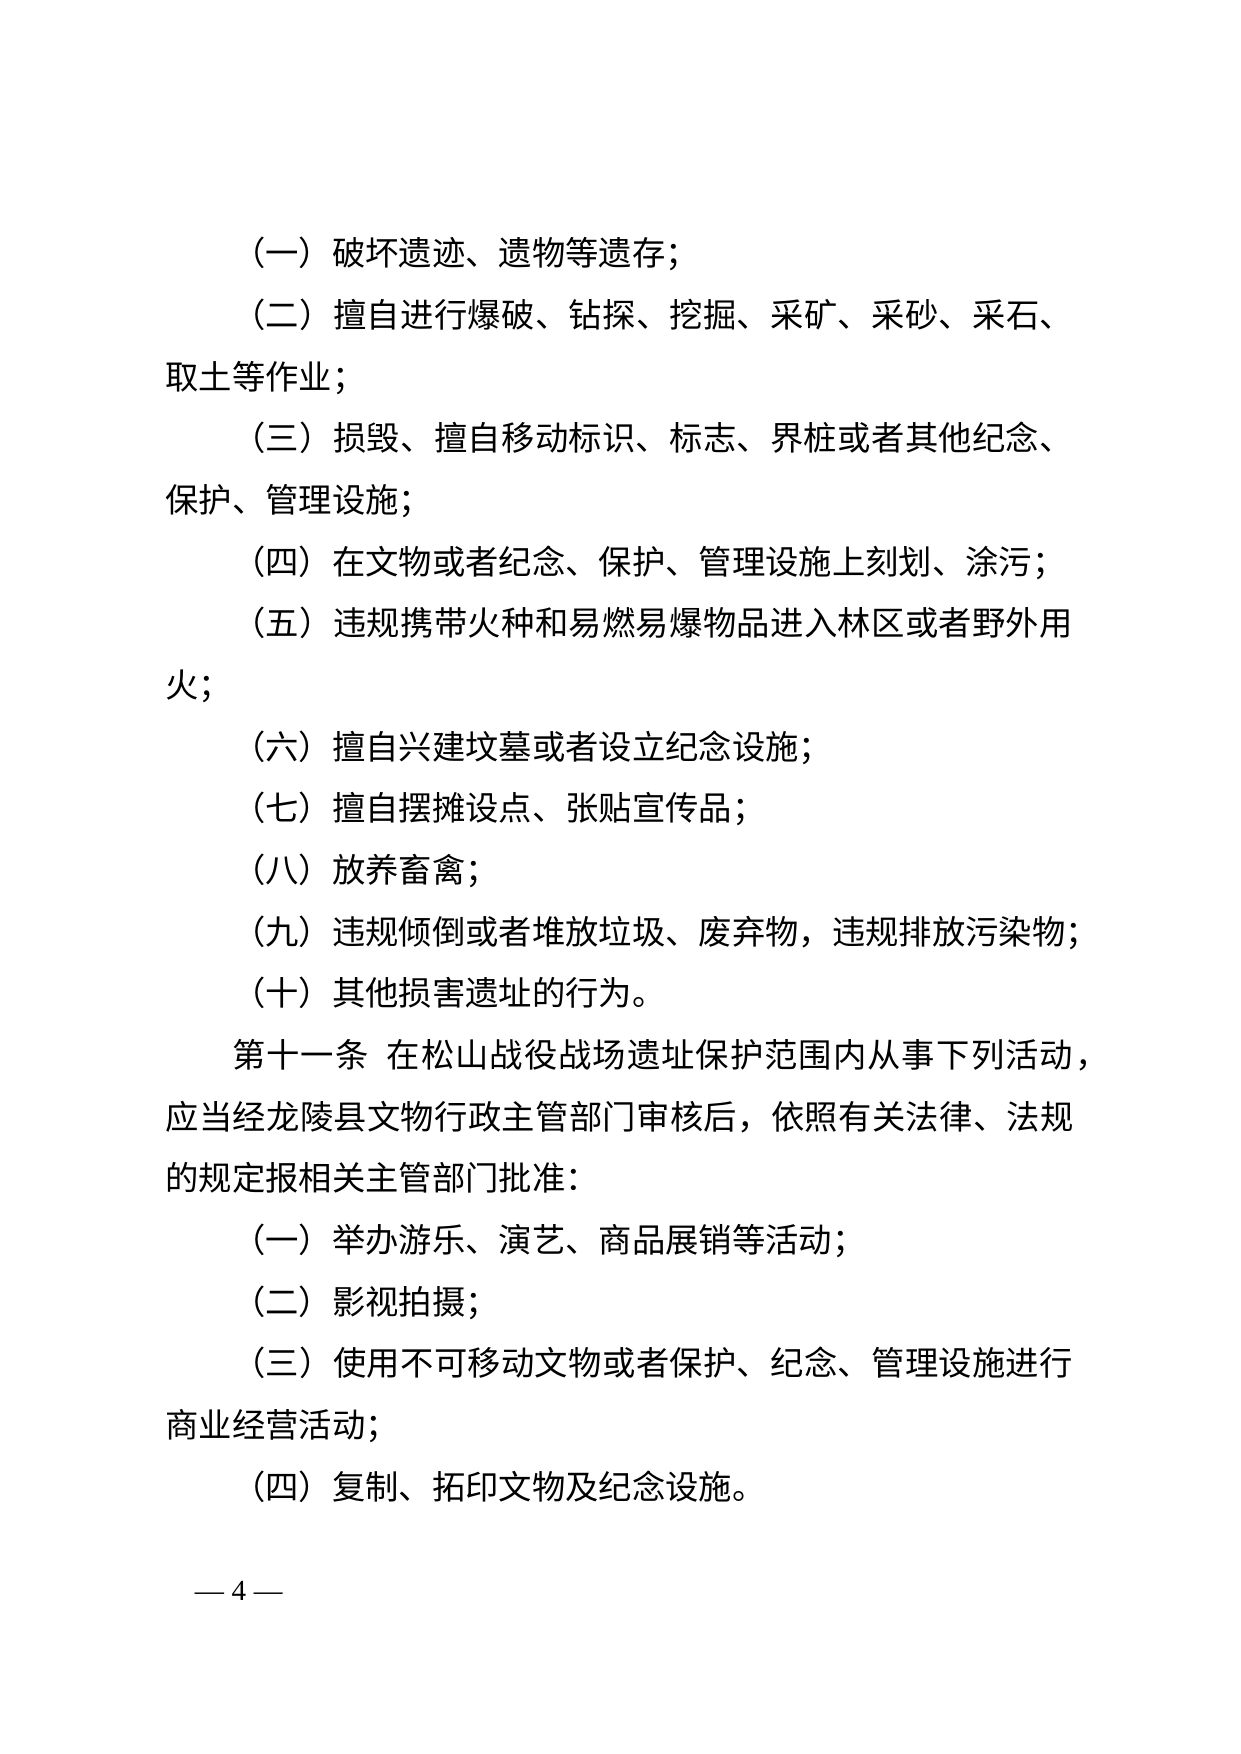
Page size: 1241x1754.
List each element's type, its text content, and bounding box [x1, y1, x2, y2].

text （八）放养畜禽； [165, 830, 1075, 892]
text （二）擅自进行爆破、钻探、挖掘、采矿、采砂、采石、取土等作业； [165, 275, 1075, 399]
text （一）举办游乐、演艺、商品展销等活动； [165, 1200, 1075, 1262]
text （三）使用不可移动文物或者保护、纪念、管理设施进行商业经营活动； [165, 1324, 1075, 1447]
text （一）破坏遗迹、遗物等遗存； [165, 214, 1075, 275]
text （二）影视拍摄； [165, 1262, 1075, 1324]
text （四）复制、拓印文物及纪念设施。 [165, 1447, 1075, 1509]
text （六）擅自兴建坟墓或者设立纪念设施； [165, 707, 1075, 769]
text （四）在文物或者纪念、保护、管理设施上刻划、涂污； [165, 522, 1075, 584]
text 第十一条 在松山战役战场遗址保护范围内从事下列活动，应当经龙陵县文物行政主管部门审核后，依照有关法律、法规的规定报相关主管部门批准： [165, 1015, 1075, 1200]
text （五）违规携带火种和易燃易爆物品进入林区或者野外用火； [165, 584, 1075, 707]
text （十）其他损害遗址的行为。 [165, 954, 1075, 1015]
text （七）擅自摆摊设点、张贴宣传品； [165, 769, 1075, 830]
text （九）违规倾倒或者堆放垃圾、废弃物，违规排放污染物； [165, 892, 1075, 954]
text （三）损毁、擅自移动标识、标志、界桩或者其他纪念、保护、管理设施； [165, 399, 1075, 522]
